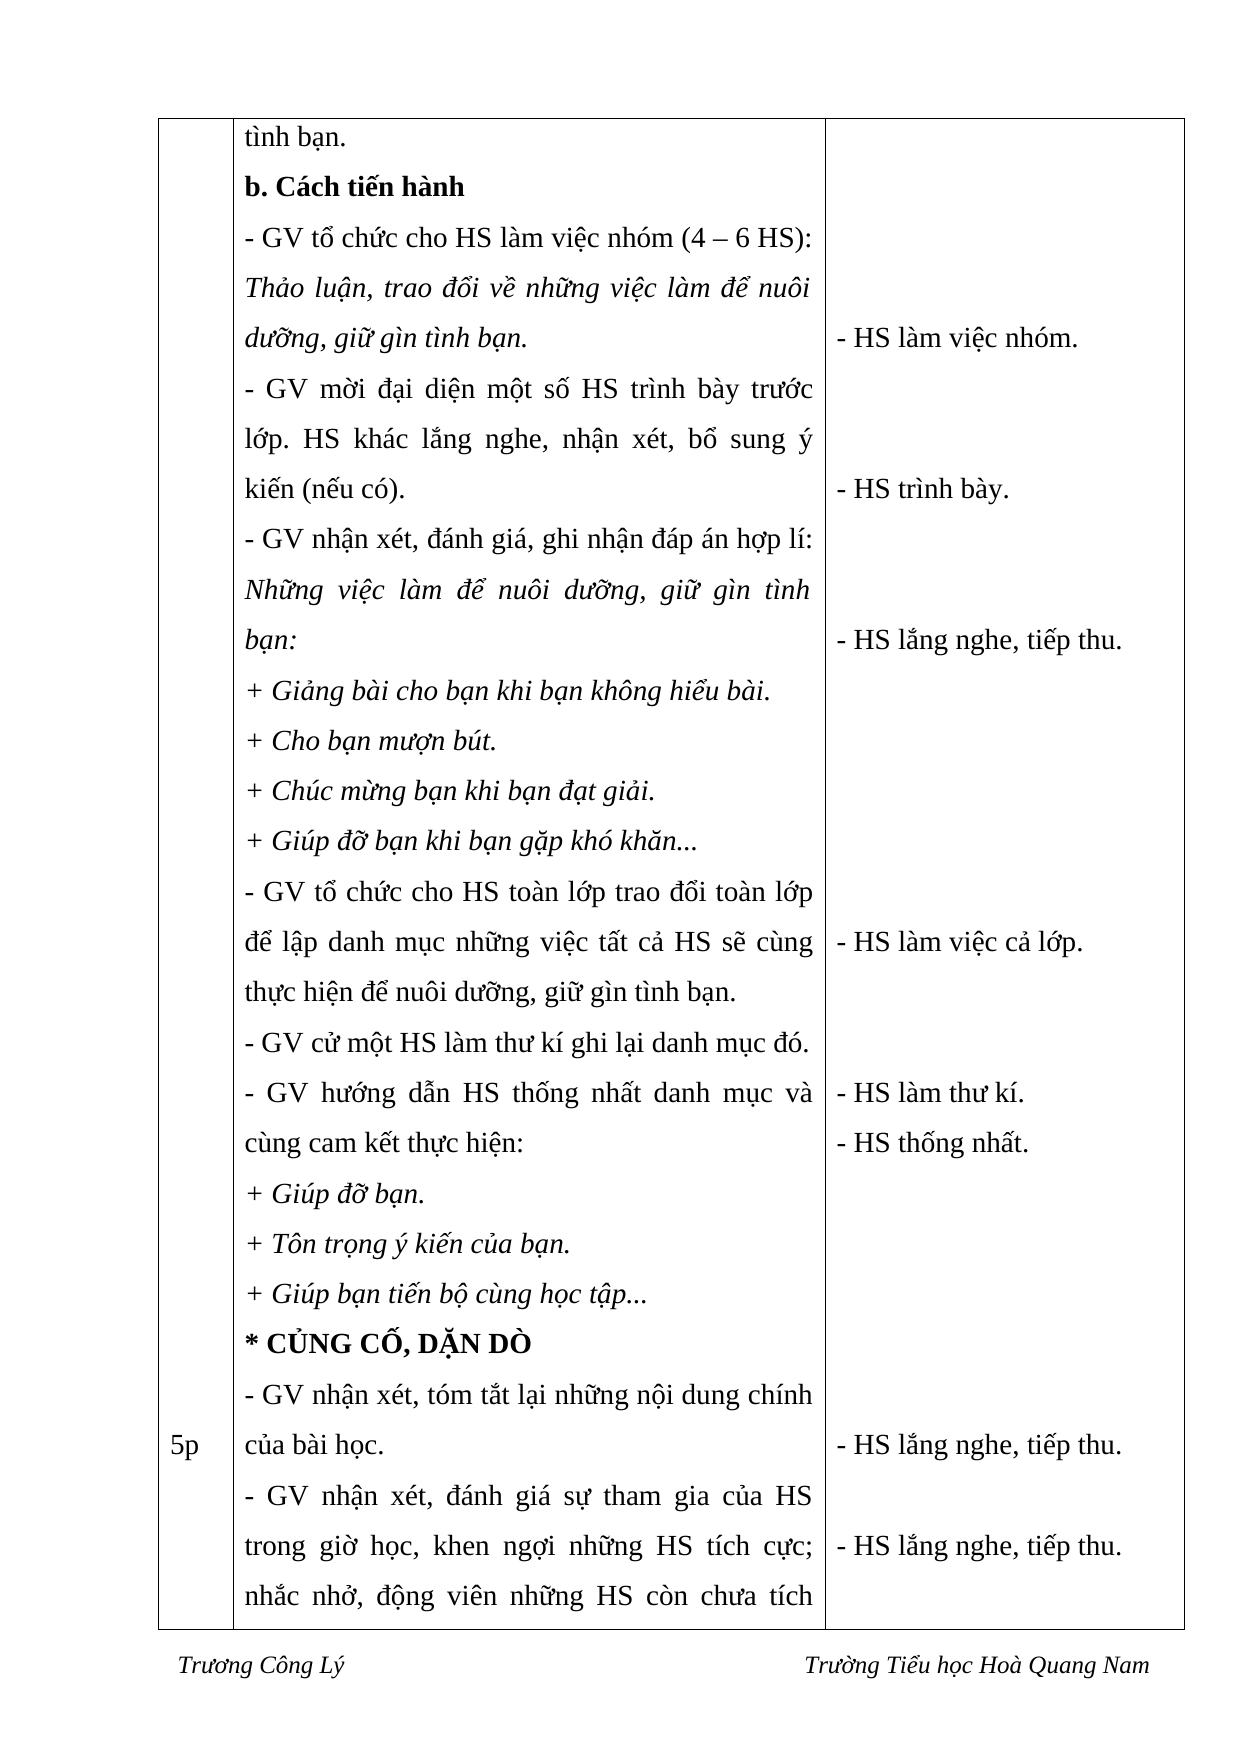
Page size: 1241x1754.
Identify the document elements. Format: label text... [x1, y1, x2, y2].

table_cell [234, 119, 825, 1628]
table_cell 10p 20p 5p [159, 119, 233, 1628]
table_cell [826, 119, 1184, 1628]
